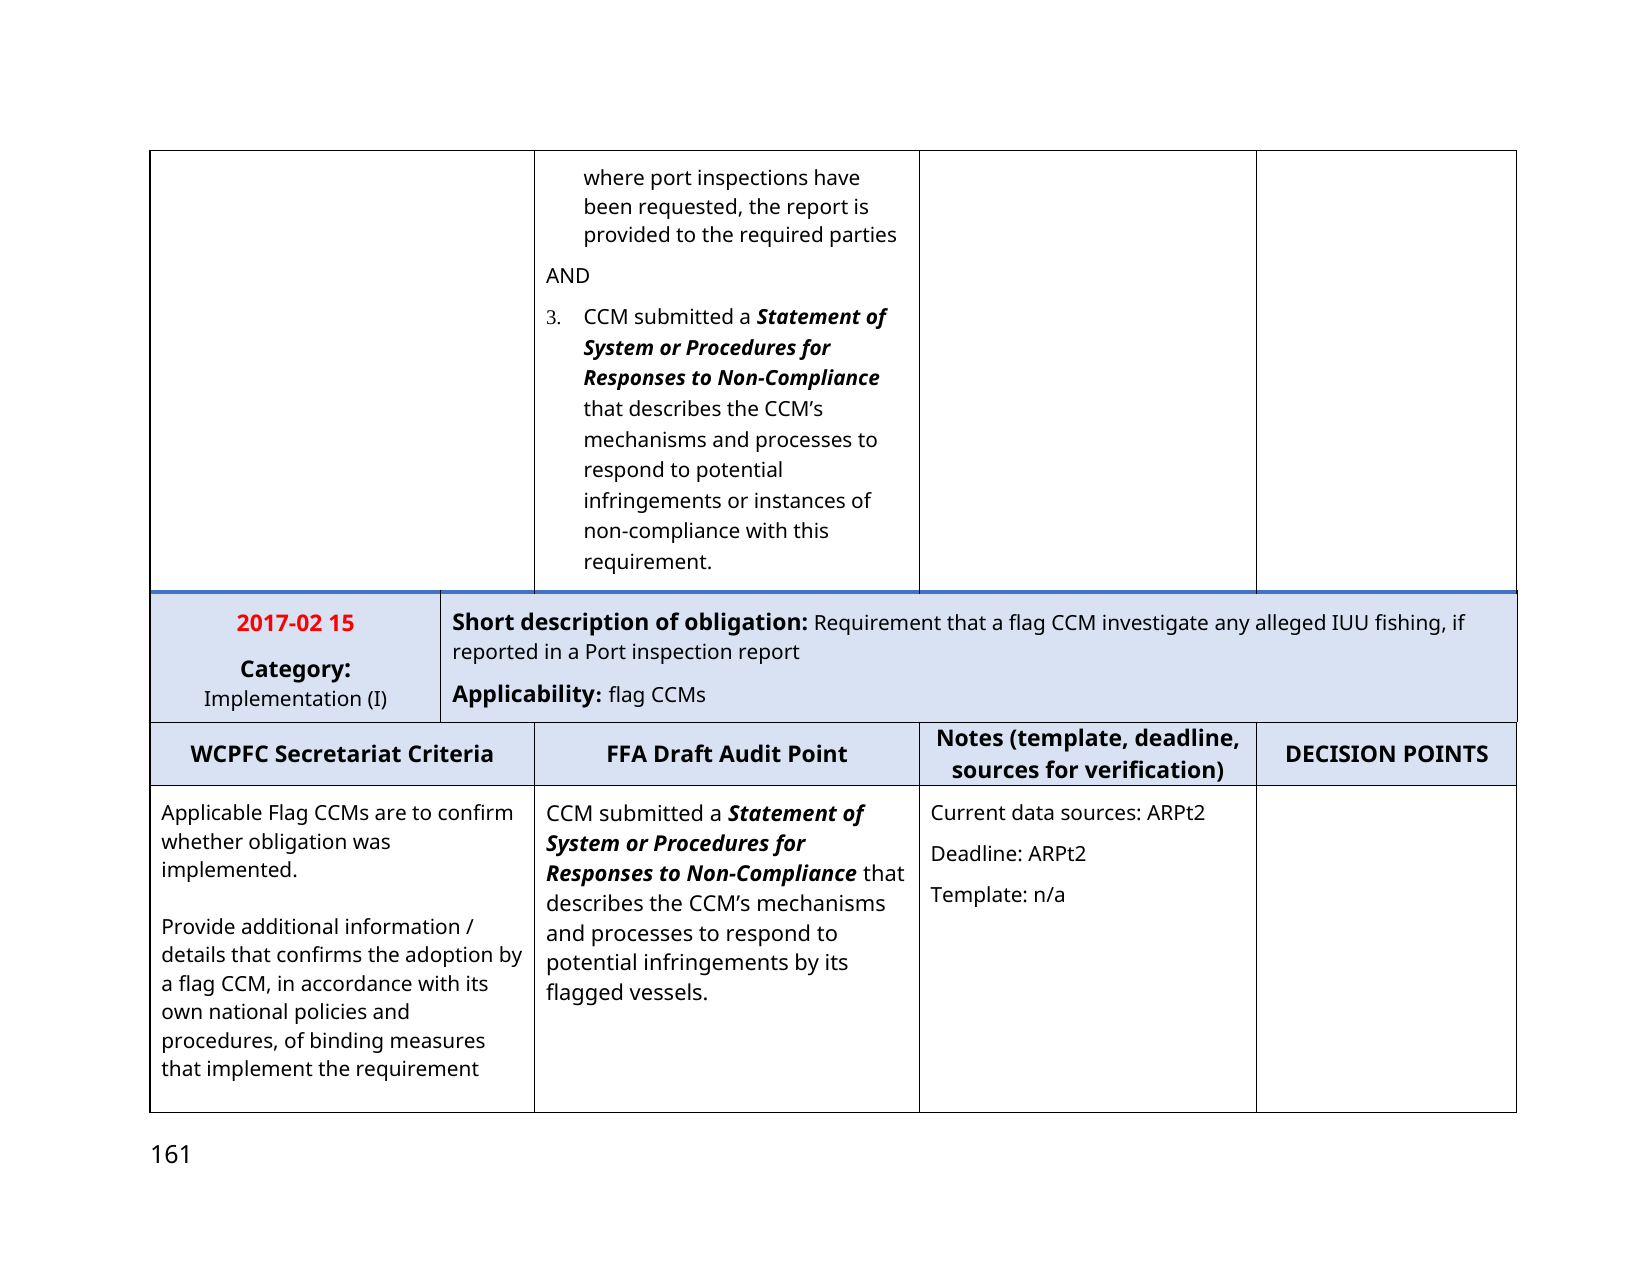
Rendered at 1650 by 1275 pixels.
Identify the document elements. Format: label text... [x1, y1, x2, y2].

table_cell WCPFC Secretariat Criteria [151, 723, 534, 785]
table_cell [1257, 151, 1516, 590]
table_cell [151, 786, 534, 1112]
table_cell [1257, 786, 1516, 1112]
table_cell DECISION POINTS [1257, 723, 1516, 785]
table_cell FFA Draft Audit Point [535, 723, 919, 785]
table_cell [535, 151, 919, 590]
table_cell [920, 151, 1256, 590]
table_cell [535, 786, 919, 1112]
table_cell 2017-02 15 Category: Implementation (I) [151, 594, 440, 722]
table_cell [920, 786, 1256, 1112]
table_cell Notes (template, deadline, sources for verification) [920, 723, 1256, 785]
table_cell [151, 151, 534, 590]
table_cell Short description of obligation: Requirement that a flag CCM investigate any alleged IUU fishing, if reported in a Port inspection report Applicability: flag CCMs [441, 594, 1517, 722]
